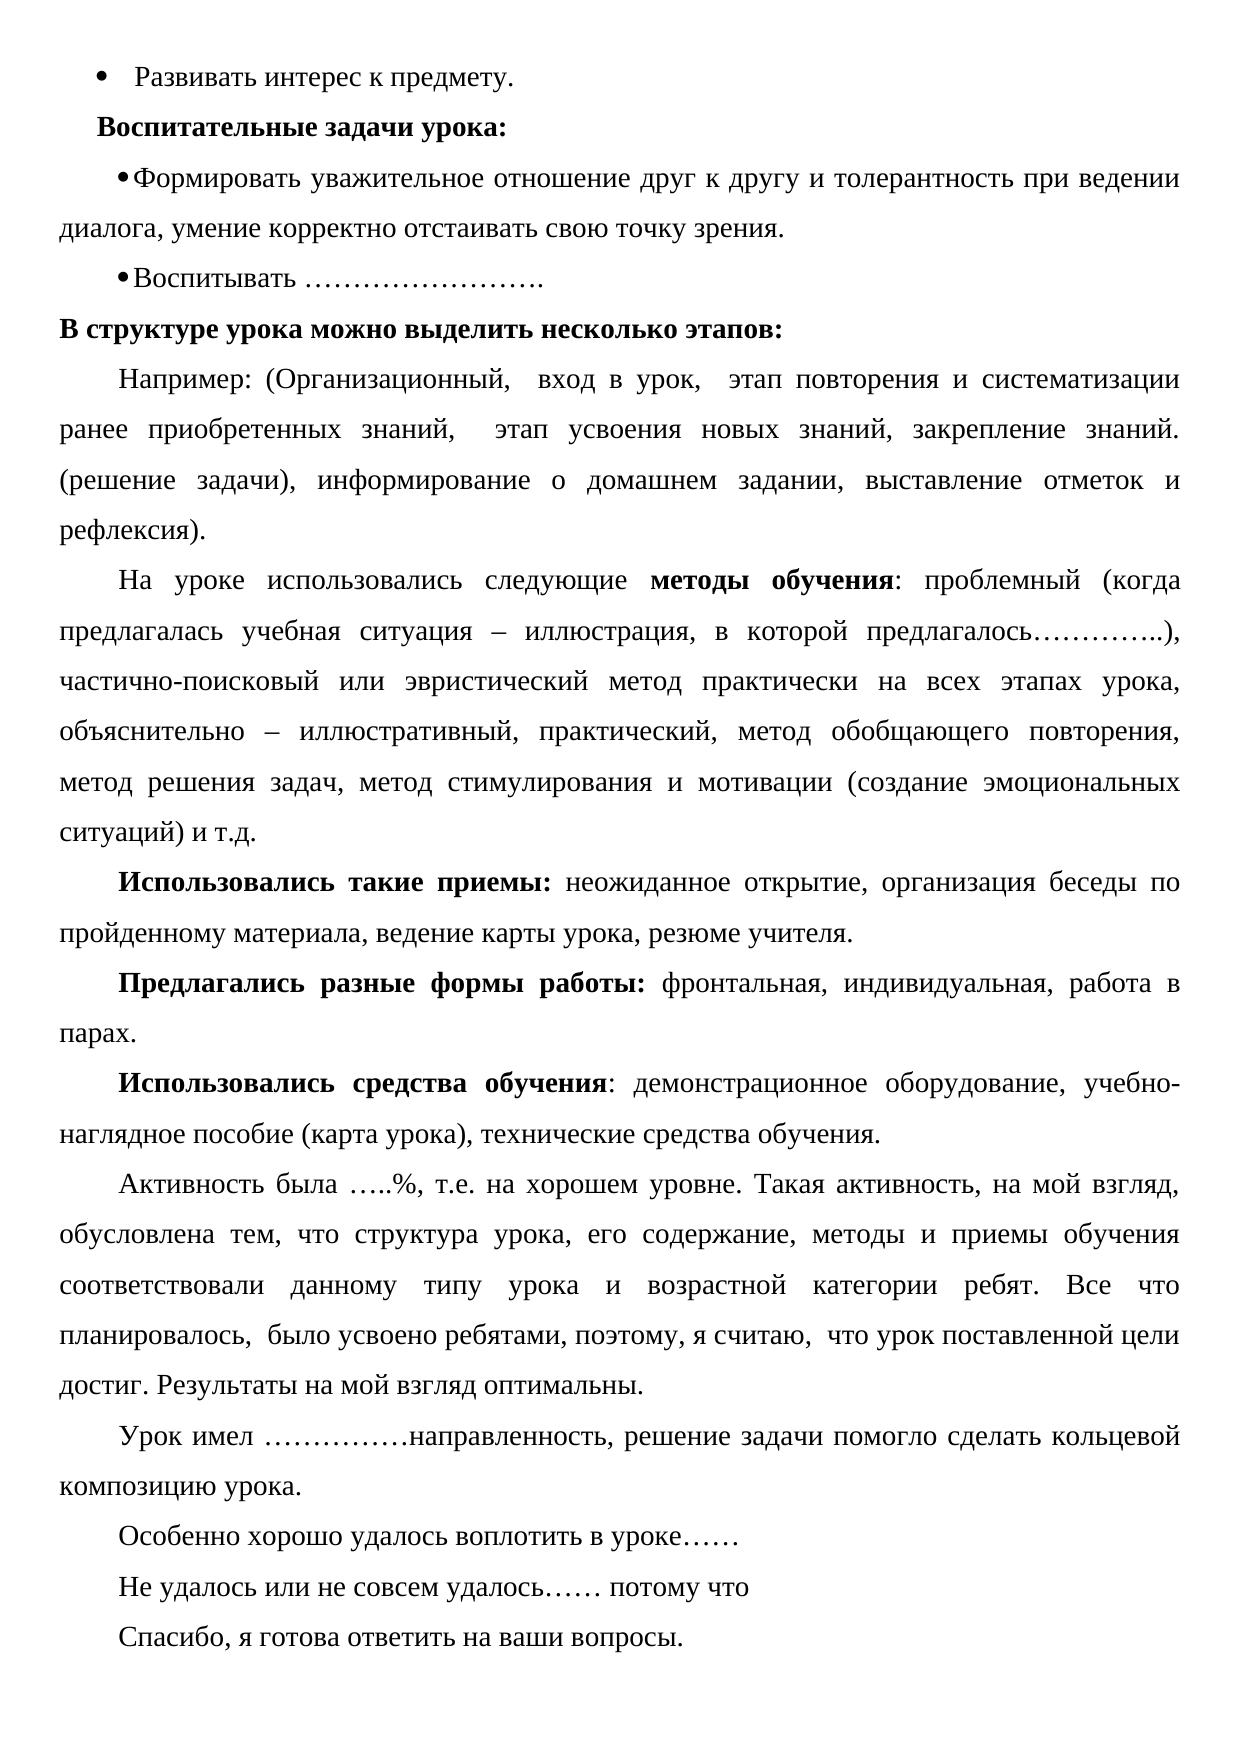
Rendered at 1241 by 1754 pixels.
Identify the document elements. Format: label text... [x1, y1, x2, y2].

text Урок имел ……………направленность, решение задачи помогло сделать кольцевой композицию урока. [59, 1418, 1181, 1502]
text В структуре урока можно выделить несколько этапов: [59, 311, 1181, 344]
text Спасибо, я готова ответить на ваши вопросы. [59, 1619, 1181, 1653]
text Например: (Организационный, вход в урок, этап повторения и систематизации ранее приобретенных знаний, этап усвоения новых знаний, закрепление знаний. (решение задачи), информирование о домашнем задании, выставление отметок и рефлексия). [59, 361, 1181, 546]
text Использовались средства обучения: демонстрационное оборудование, учебно-наглядное пособие (карта урока), технические средства обучения. [59, 1066, 1181, 1149]
text Воспитательные задачи урока: [97, 109, 1181, 143]
text На уроке использовались следующие методы обучения: проблемный (когда предлагалась учебная ситуация – иллюстрация, в которой предлагалось…………..), частично-поисковый или эвристический метод практически на всех этапах урока, объяснительно – иллюстративный, практический, метод обобщающего повторения, метод решения задач, метод стимулирования и мотивации (создание эмоциональных ситуаций) и т.д. [59, 562, 1181, 848]
text Особенно хорошо удалось воплотить в уроке…… [59, 1518, 1181, 1552]
text Активность была …..%, т.е. на хорошем уровне. Такая активность, на мой взгляд, обусловлена тем, что структура урока, его содержание, методы и приемы обучения соответствовали данному типу урока и возрастной категории ребят. Все что планировалось, было усвоено ребятами, поэтому, я считаю, что урок поставленной цели достиг. Результаты на мой взгляд оптимальны. [59, 1166, 1181, 1401]
list Формировать уважительное отношение друг к другу и толерантность при ведении диалога, умение корректно отстаивать свою точку зрения. [59, 160, 1181, 244]
text Не удалось или не совсем удалось…… потому что [59, 1569, 1181, 1602]
list Воспитывать ……………………. [59, 261, 1181, 294]
text Использовались такие приемы: неожиданное открытие, организация беседы по пройденному материала, ведение карты урока, резюме учителя. [59, 864, 1181, 948]
text Предлагались разные формы работы: фронтальная, индивидуальная, работа в парах. [59, 965, 1181, 1049]
list Развивать интерес к предмету. [97, 59, 1181, 93]
